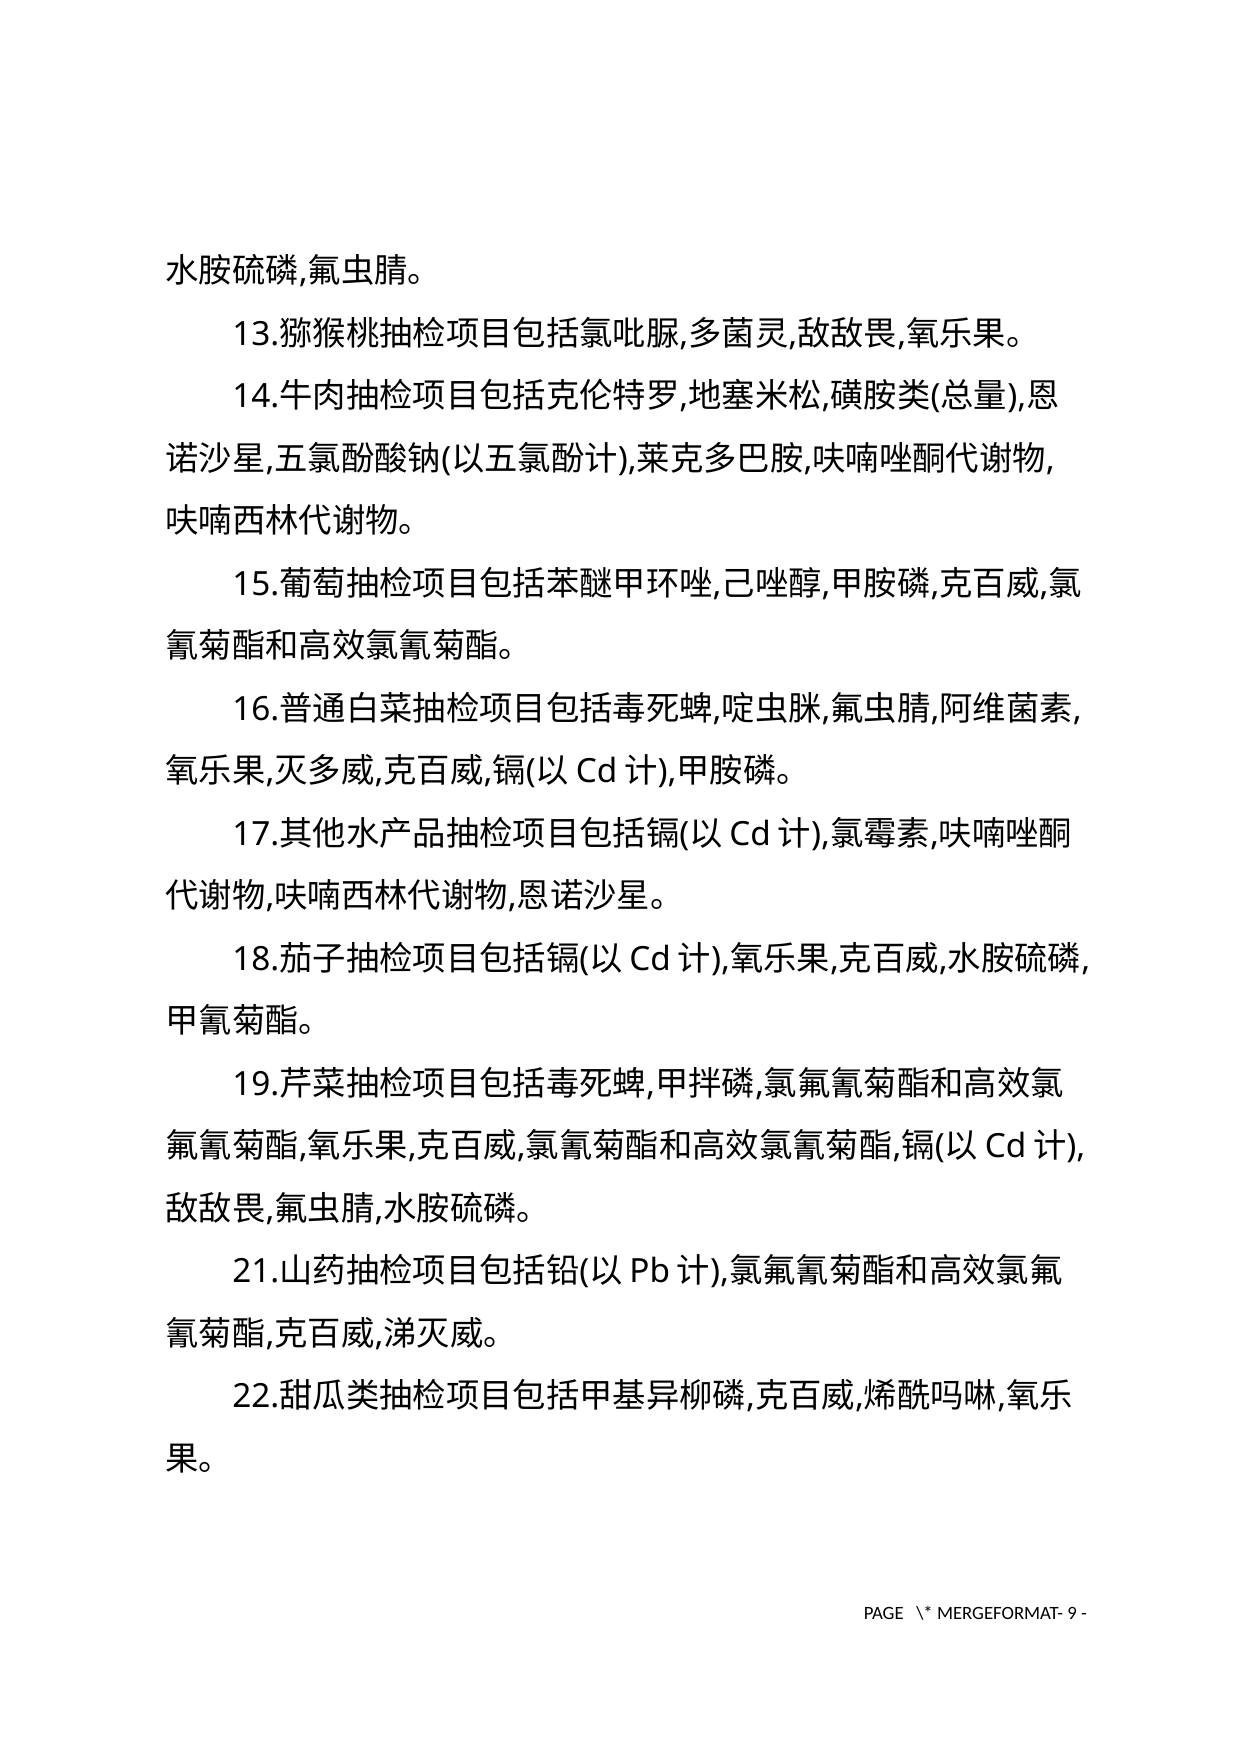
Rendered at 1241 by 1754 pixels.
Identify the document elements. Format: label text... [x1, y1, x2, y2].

text 22.甜瓜类抽检项目包括甲基异柳磷,克百威,烯酰吗啉,氧乐果。 [165, 1358, 1087, 1483]
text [165, 233, 1087, 295]
text 21.山药抽检项目包括铅(以Pb计),氯氟氰菊酯和高效氯氟氰菊酯,克百威,涕灭威。 [165, 1233, 1087, 1358]
text 15.葡萄抽检项目包括苯醚甲环唑,己唑醇,甲胺磷,克百威,氯氰菊酯和高效氯氰菊酯。 [165, 545, 1087, 670]
text 13.猕猴桃抽检项目包括氯吡脲,多菌灵,敌敌畏,氧乐果。 [165, 295, 1087, 358]
text 19.芹菜抽检项目包括毒死蜱,甲拌磷,氯氟氰菊酯和高效氯氟氰菊酯,氧乐果,克百威,氯氰菊酯和高效氯氰菊酯,镉(以Cd计),敌敌畏,氟虫腈,水胺硫磷。 [165, 1045, 1087, 1233]
text 17.其他水产品抽检项目包括镉(以Cd计),氯霉素,呋喃唑酮代谢物,呋喃西林代谢物,恩诺沙星。 [165, 795, 1087, 920]
text 14.牛肉抽检项目包括克伦特罗,地塞米松,磺胺类(总量),恩诺沙星,五氯酚酸钠(以五氯酚计),莱克多巴胺,呋喃唑酮代谢物,呋喃西林代谢物。 [165, 358, 1087, 545]
text 18.茄子抽检项目包括镉(以Cd计),氧乐果,克百威,水胺硫磷,甲氰菊酯。 [165, 920, 1087, 1045]
text 16.普通白菜抽检项目包括毒死蜱,啶虫脒,氟虫腈,阿维菌素,氧乐果,灭多威,克百威,镉(以Cd计),甲胺磷。 [165, 670, 1087, 795]
